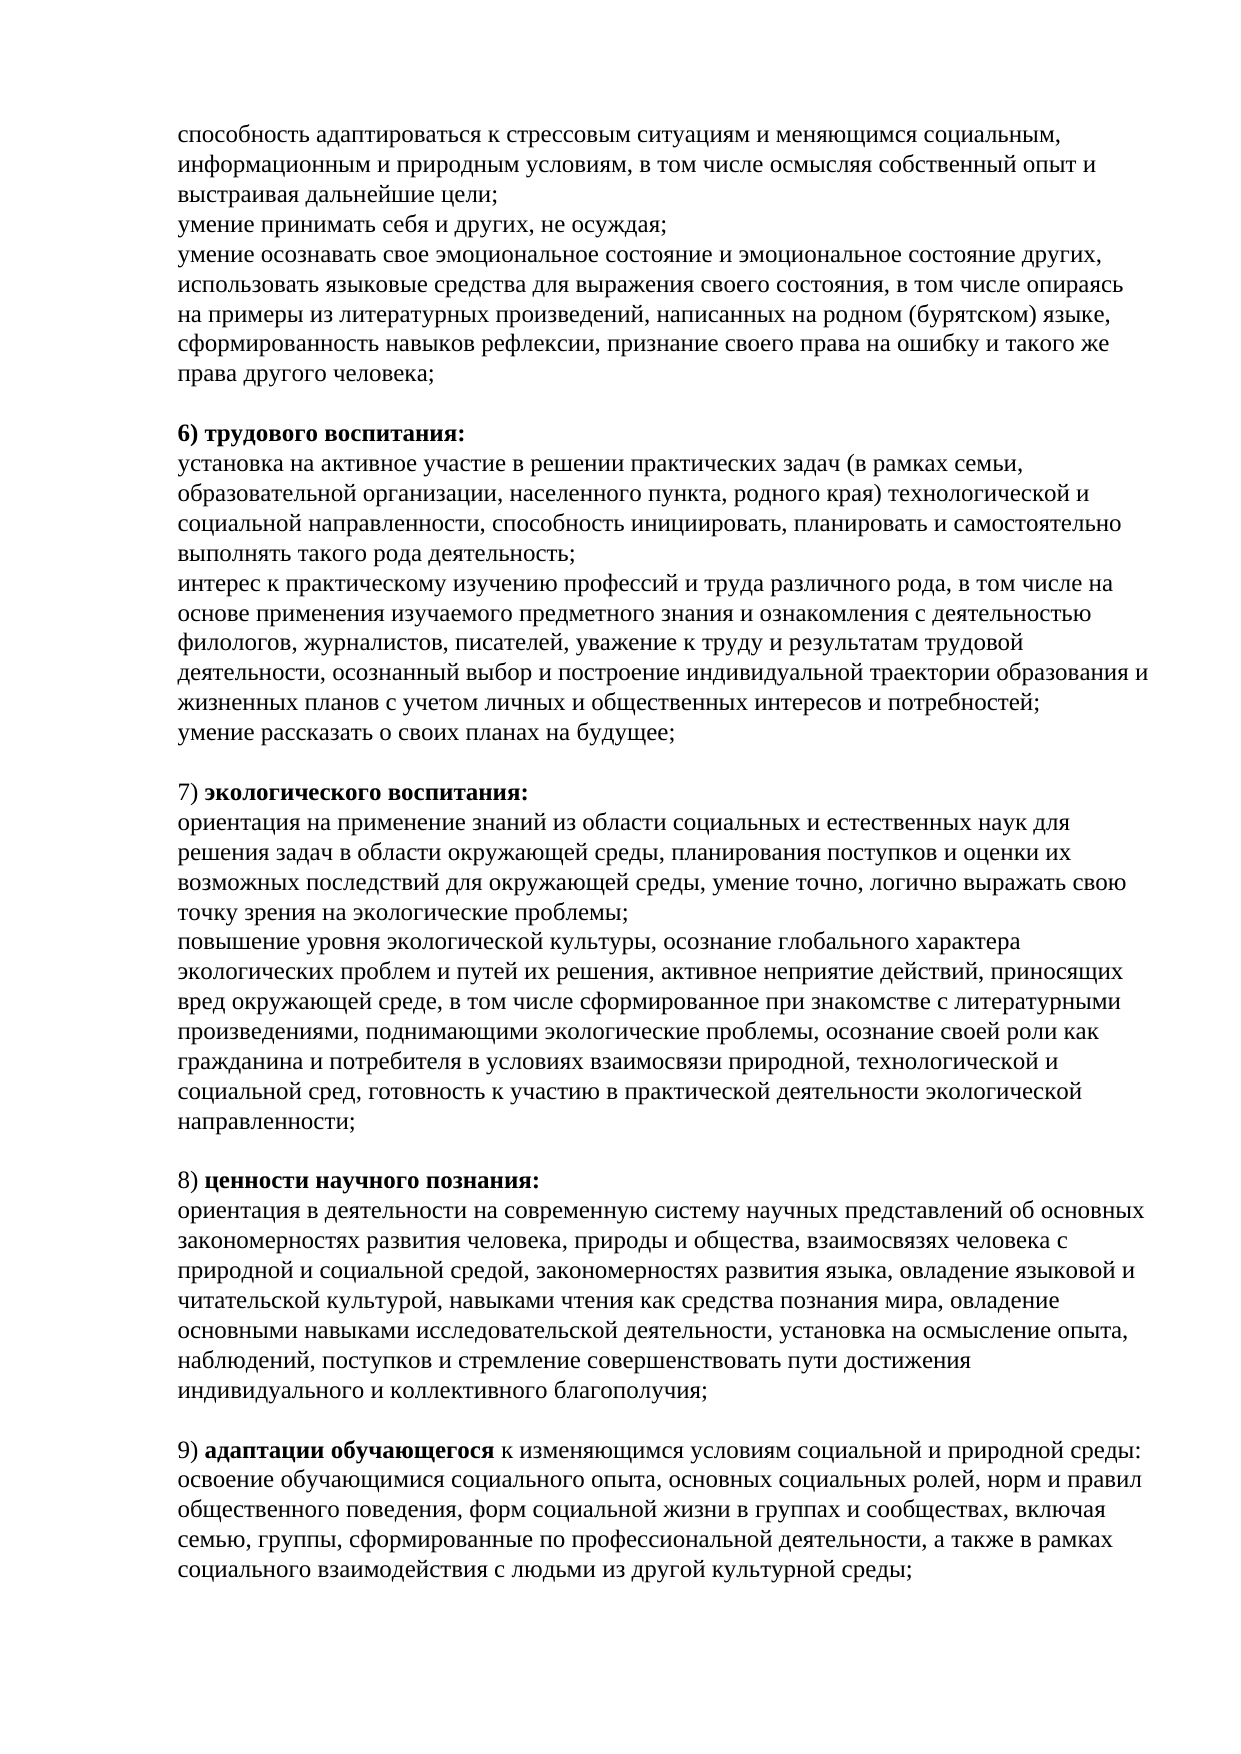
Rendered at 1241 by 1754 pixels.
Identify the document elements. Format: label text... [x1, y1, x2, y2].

text повышение уровня экологической культуры, осознание глобального характера экологических проблем и путей их решения, активное неприятие действий, приносящих вред окружающей среде, в том числе сформированное при знакомстве с литературными произведениями, поднимающими экологические проблемы, осознание своей роли как гражданина и потребителя в условиях взаимосвязи природной, технологической и социальной сред, готовность к участию в практической деятельности экологической направленности; [177, 925, 1152, 1134]
text ориентация в деятельности на современную систему научных представлений об основных закономерностях развития человека, природы и общества, взаимосвязях человека с природной и социальной средой, закономерностях развития языка, овладение языковой и читательской культурой, навыками чтения как средства познания мира, овладение основными навыками исследовательской деятельности, установка на осмысление опыта, наблюдений, поступков и стремление совершенствовать пути достижения индивидуального и коллективного благополучия; [177, 1194, 1152, 1404]
text способность адаптироваться к стрессовым ситуациям и меняющимся социальным, информационным и природным условиям, в том числе осмысляя собственный опыт и выстраивая дальнейшие цели; [177, 118, 1152, 208]
text 8) ценности научного познания: [177, 1164, 1152, 1194]
text умение осознавать свое эмоциональное состояние и эмоциональное состояние других, использовать языковые средства для выражения своего состояния, в том числе опираясь на примеры из литературных произведений, написанных на родном (бурятском) языке, сформированность навыков рефлексии, признание своего права на ошибку и такого же права другого человека; [177, 238, 1152, 387]
text освоение обучающимися социального опыта, основных социальных ролей, норм и правил общественного поведения, форм социальной жизни в группах и сообществах, включая семью, группы, сформированные по профессиональной деятельности, а также в рамках социального взаимодействия с людьми из другой культурной среды; [177, 1463, 1152, 1583]
text 6) трудового воспитания: [177, 417, 1152, 447]
text умение принимать себя и других, не осуждая; [177, 208, 1152, 238]
text умение рассказать о своих планах на будущее; [177, 716, 1152, 746]
text 7) экологического воспитания: [177, 776, 1152, 806]
text 9) адаптации обучающегося к изменяющимся условиям социальной и природной среды: [177, 1433, 1152, 1463]
text ориентация на применение знаний из области социальных и естественных наук для решения задач в области окружающей среды, планирования поступков и оценки их возможных последствий для окружающей среды, умение точно, логично выражать свою точку зрения на экологические проблемы; [177, 806, 1152, 925]
text установка на активное участие в решении практических задач (в рамках семьи, образовательной организации, населенного пункта, родного края) технологической и социальной направленности, способность инициировать, планировать и самостоятельно выполнять такого рода деятельность; [177, 447, 1152, 567]
text интерес к практическому изучению профессий и труда различного рода, в том числе на основе применения изучаемого предметного знания и ознакомления с деятельностью филологов, журналистов, писателей, уважение к труду и результатам трудовой деятельности, осознанный выбор и построение индивидуальной траектории образования и жизненных планов с учетом личных и общественных интересов и потребностей; [177, 567, 1152, 716]
